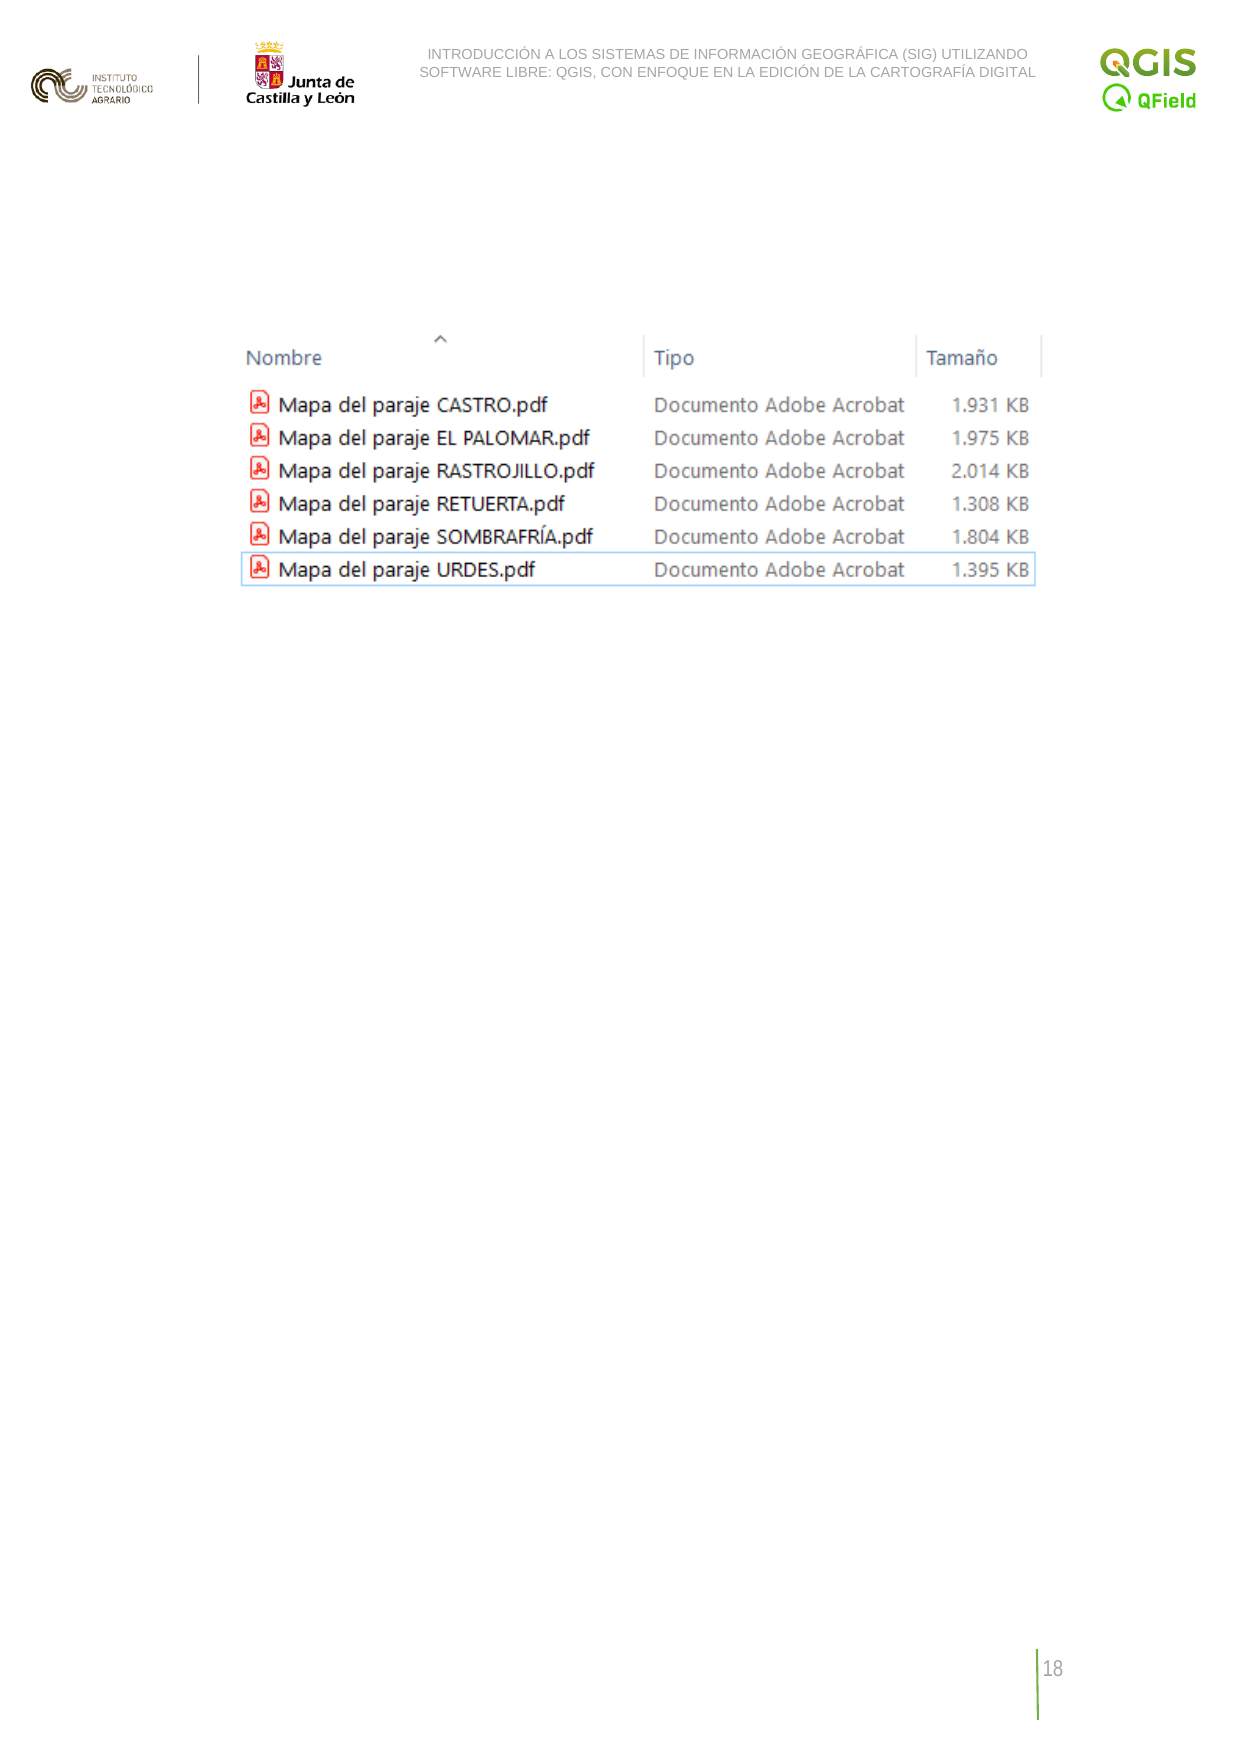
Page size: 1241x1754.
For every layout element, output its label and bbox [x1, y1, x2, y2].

picture [225, 326, 1047, 599]
picture [1079, 29, 1217, 113]
picture [23, 39, 374, 112]
